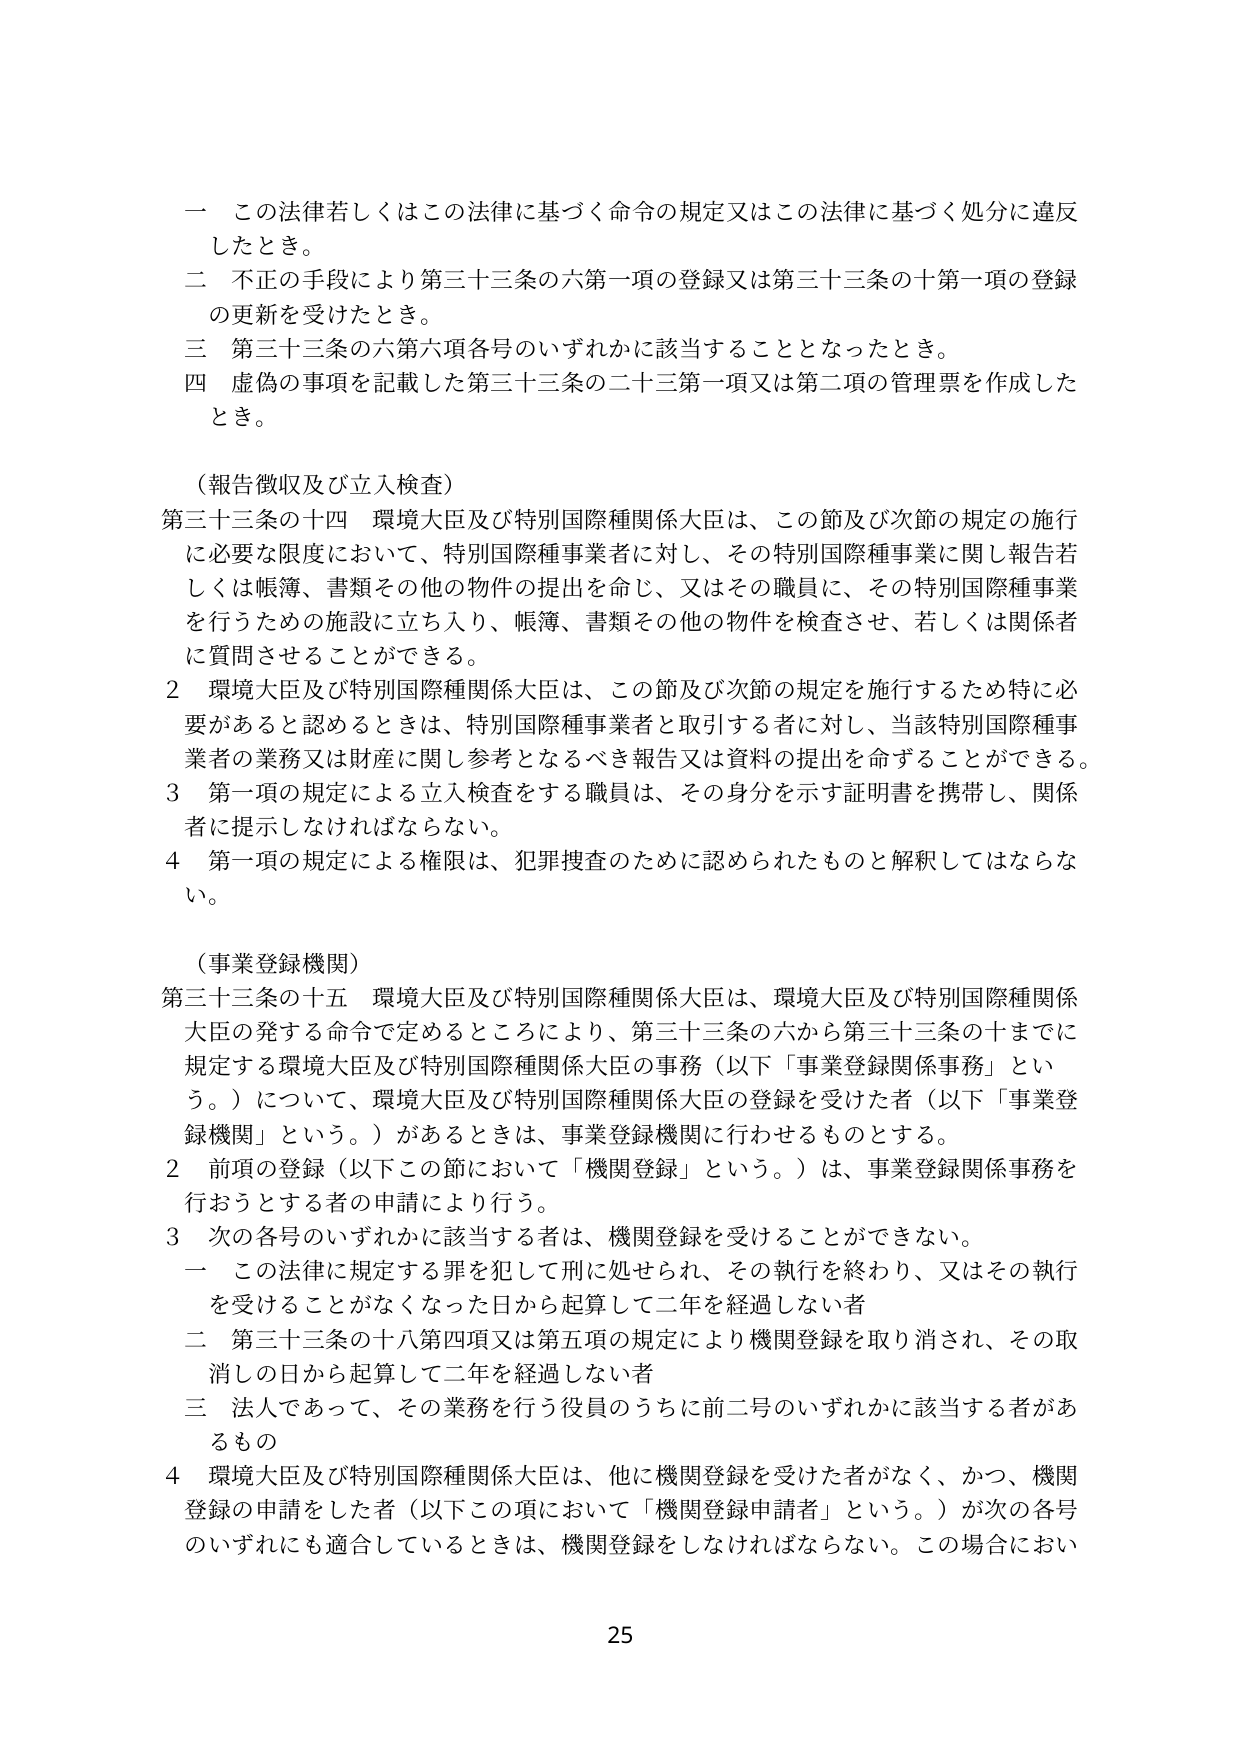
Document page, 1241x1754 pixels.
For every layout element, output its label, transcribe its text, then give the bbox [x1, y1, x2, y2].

text ３ 第一項の規定による立入検査をする職員は、その身分を示す証明書を携帯し、関係者に提示しなければならない。 [161, 774, 1079, 843]
text 四 虚偽の事項を記載した第三十三条の二十三第一項又は第二項の管理票を作成したとき。 [184, 364, 1079, 433]
text ４ 第一項の規定による権限は、犯罪捜査のために認められたものと解釈してはならない。 [161, 843, 1079, 911]
text 三 法人であって、その業務を行う役員のうちに前二号のいずれかに該当する者があるもの [184, 1389, 1079, 1458]
text （報告徴収及び立入検査） [184, 467, 1079, 501]
text 一 この法律若しくはこの法律に基づく命令の規定又はこの法律に基づく処分に違反したとき。 [184, 194, 1079, 262]
text 二 第三十三条の十八第四項又は第五項の規定により機関登録を取り消され、その取消しの日から起算して二年を経過しない者 [184, 1321, 1079, 1389]
text （事業登録機関） [184, 945, 1079, 979]
text 第三十三条の十五 環境大臣及び特別国際種関係大臣は、環境大臣及び特別国際種関係大臣の発する命令で定めるところにより、第三十三条の六から第三十三条の十までに規定する環境大臣及び特別国際種関係大臣の事務（以下「事業登録関係事務」という。）について、環境大臣及び特別国際種関係大臣の登録を受けた者（以下「事業登録機関」という。）があるときは、事業登録機関に行わせるものとする。 [161, 979, 1079, 1150]
text ３ 次の各号のいずれかに該当する者は、機関登録を受けることができない。 [161, 1219, 1079, 1253]
text 一 この法律に規定する罪を犯して刑に処せられ、その執行を終わり、又はその執行を受けることがなくなった日から起算して二年を経過しない者 [184, 1253, 1079, 1321]
text 三 第三十三条の六第六項各号のいずれかに該当することとなったとき。 [184, 330, 1079, 364]
text ２ 前項の登録（以下この節において「機関登録」という。）は、事業登録関係事務を行おうとする者の申請により行う。 [161, 1150, 1079, 1219]
text 二 不正の手段により第三十三条の六第一項の登録又は第三十三条の十第一項の登録の更新を受けたとき。 [184, 262, 1079, 330]
text ２ 環境大臣及び特別国際種関係大臣は、この節及び次節の規定を施行するため特に必要があると認めるときは、特別国際種事業者と取引する者に対し、当該特別国際種事業者の業務又は財産に関し参考となるべき報告又は資料の提出を命ずることができる。 [161, 672, 1079, 774]
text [161, 1458, 1079, 1560]
text 第三十三条の十四 環境大臣及び特別国際種関係大臣は、この節及び次節の規定の施行に必要な限度において、特別国際種事業者に対し、その特別国際種事業に関し報告若しくは帳簿、書類その他の物件の提出を命じ、又はその職員に、その特別国際種事業を行うための施設に立ち入り、帳簿、書類その他の物件を検査させ、若しくは関係者に質問させることができる。 [161, 501, 1079, 672]
